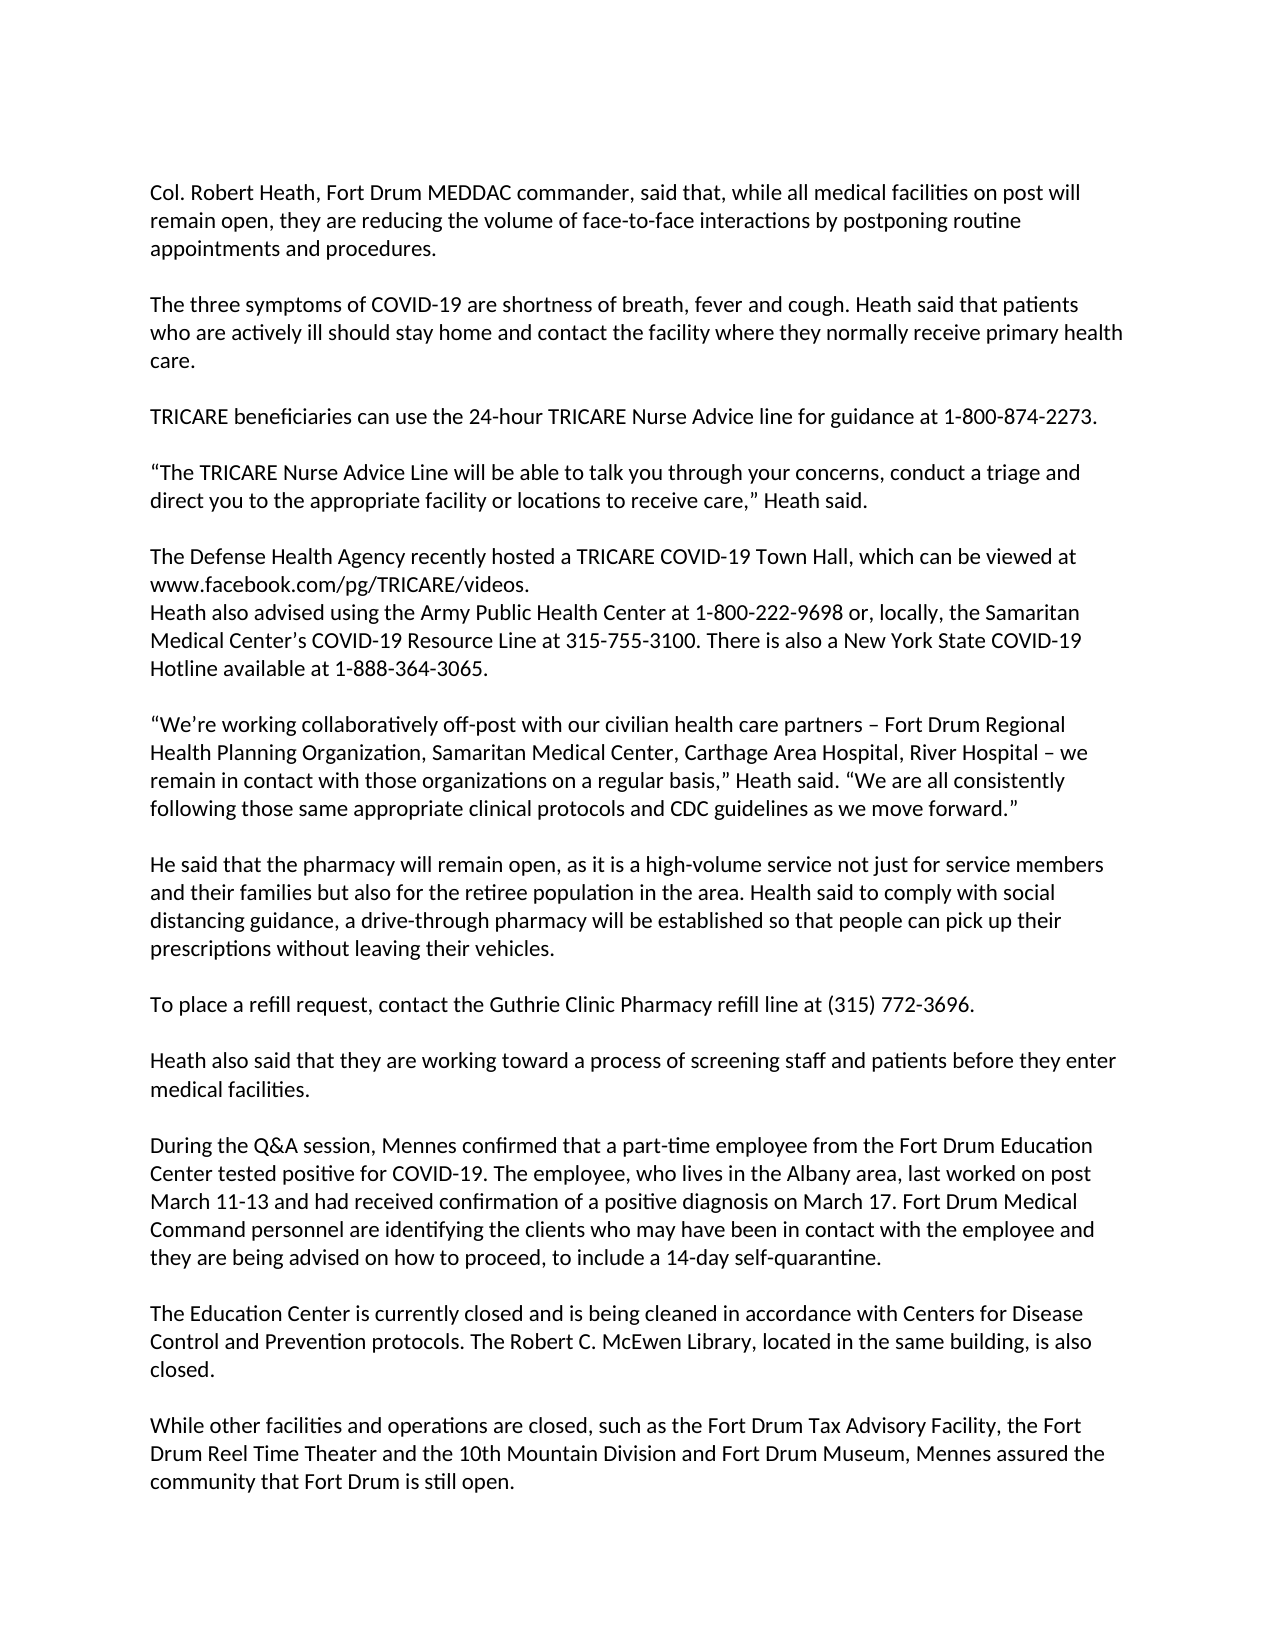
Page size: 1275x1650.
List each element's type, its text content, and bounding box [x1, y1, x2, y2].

text “We’re working collaboratively off-post with our civilian health care partners – Fort Drum Regional Health Planning Organization, Samaritan Medical Center, Carthage Area Hospital, River Hospital – we remain in contact with those organizations on a regular basis,” Heath said. “We are all consistently following those same appropriate clinical protocols and CDC guidelines as we move forward.” [150, 710, 1125, 822]
text TRICARE beneficiaries can use the 24-hour TRICARE Nurse Advice line for guidance at 1-800-874-2273. [150, 402, 1125, 430]
text The three symptoms of COVID-19 are shortness of breath, fever and cough. Heath said that patients who are actively ill should stay home and contact the facility where they normally receive primary health care. [150, 290, 1125, 374]
text Heath also advised using the Army Public Health Center at 1-800-222-9698 or, locally, the Samaritan Medical Center’s COVID-19 Resource Line at 315-755-3100. There is also a New York State COVID-19 Hotline available at 1-888-364-3065. [150, 598, 1125, 682]
text While other facilities and operations are closed, such as the Fort Drum Tax Advisory Facility, the Fort Drum Reel Time Theater and the 10th Mountain Division and Fort Drum Museum, Mennes assured the community that Fort Drum is still open. [150, 1411, 1125, 1495]
text To place a refill request, contact the Guthrie Clinic Pharmacy refill line at (315) 772-3696. [150, 991, 1125, 1019]
text He said that the pharmacy will remain open, as it is a high-volume service not just for service members and their families but also for the retiree population in the area. Health said to comply with social distancing guidance, a drive-through pharmacy will be established so that people can pick up their prescriptions without leaving their vehicles. [150, 851, 1125, 963]
text The Education Center is currently closed and is being cleaned in accordance with Centers for Disease Control and Prevention protocols. The Robert C. McEwen Library, located in the same building, is also closed. [150, 1299, 1125, 1383]
text Col. Robert Heath, Fort Drum MEDDAC commander, said that, while all medical facilities on post will remain open, they are reducing the volume of face-to-face interactions by postponing routine appointments and procedures. [150, 178, 1125, 262]
text “The TRICARE Nurse Advice Line will be able to talk you through your concerns, conduct a triage and direct you to the appropriate facility or locations to receive care,” Heath said. [150, 458, 1125, 514]
text During the Q&A session, Mennes confirmed that a part-time employee from the Fort Drum Education Center tested positive for COVID-19. The employee, who lives in the Albany area, last worked on post March 11-13 and had received confirmation of a positive diagnosis on March 17. Fort Drum Medical Command personnel are identifying the clients who may have been in contact with the employee and they are being advised on how to proceed, to include a 14-day self-quarantine. [150, 1131, 1125, 1271]
text Heath also said that they are working toward a process of screening staff and patients before they enter medical facilities. [150, 1047, 1125, 1103]
text The Defense Health Agency recently hosted a TRICARE COVID-19 Town Hall, which can be viewed at www.facebook.com/pg/TRICARE/videos. [150, 542, 1125, 598]
